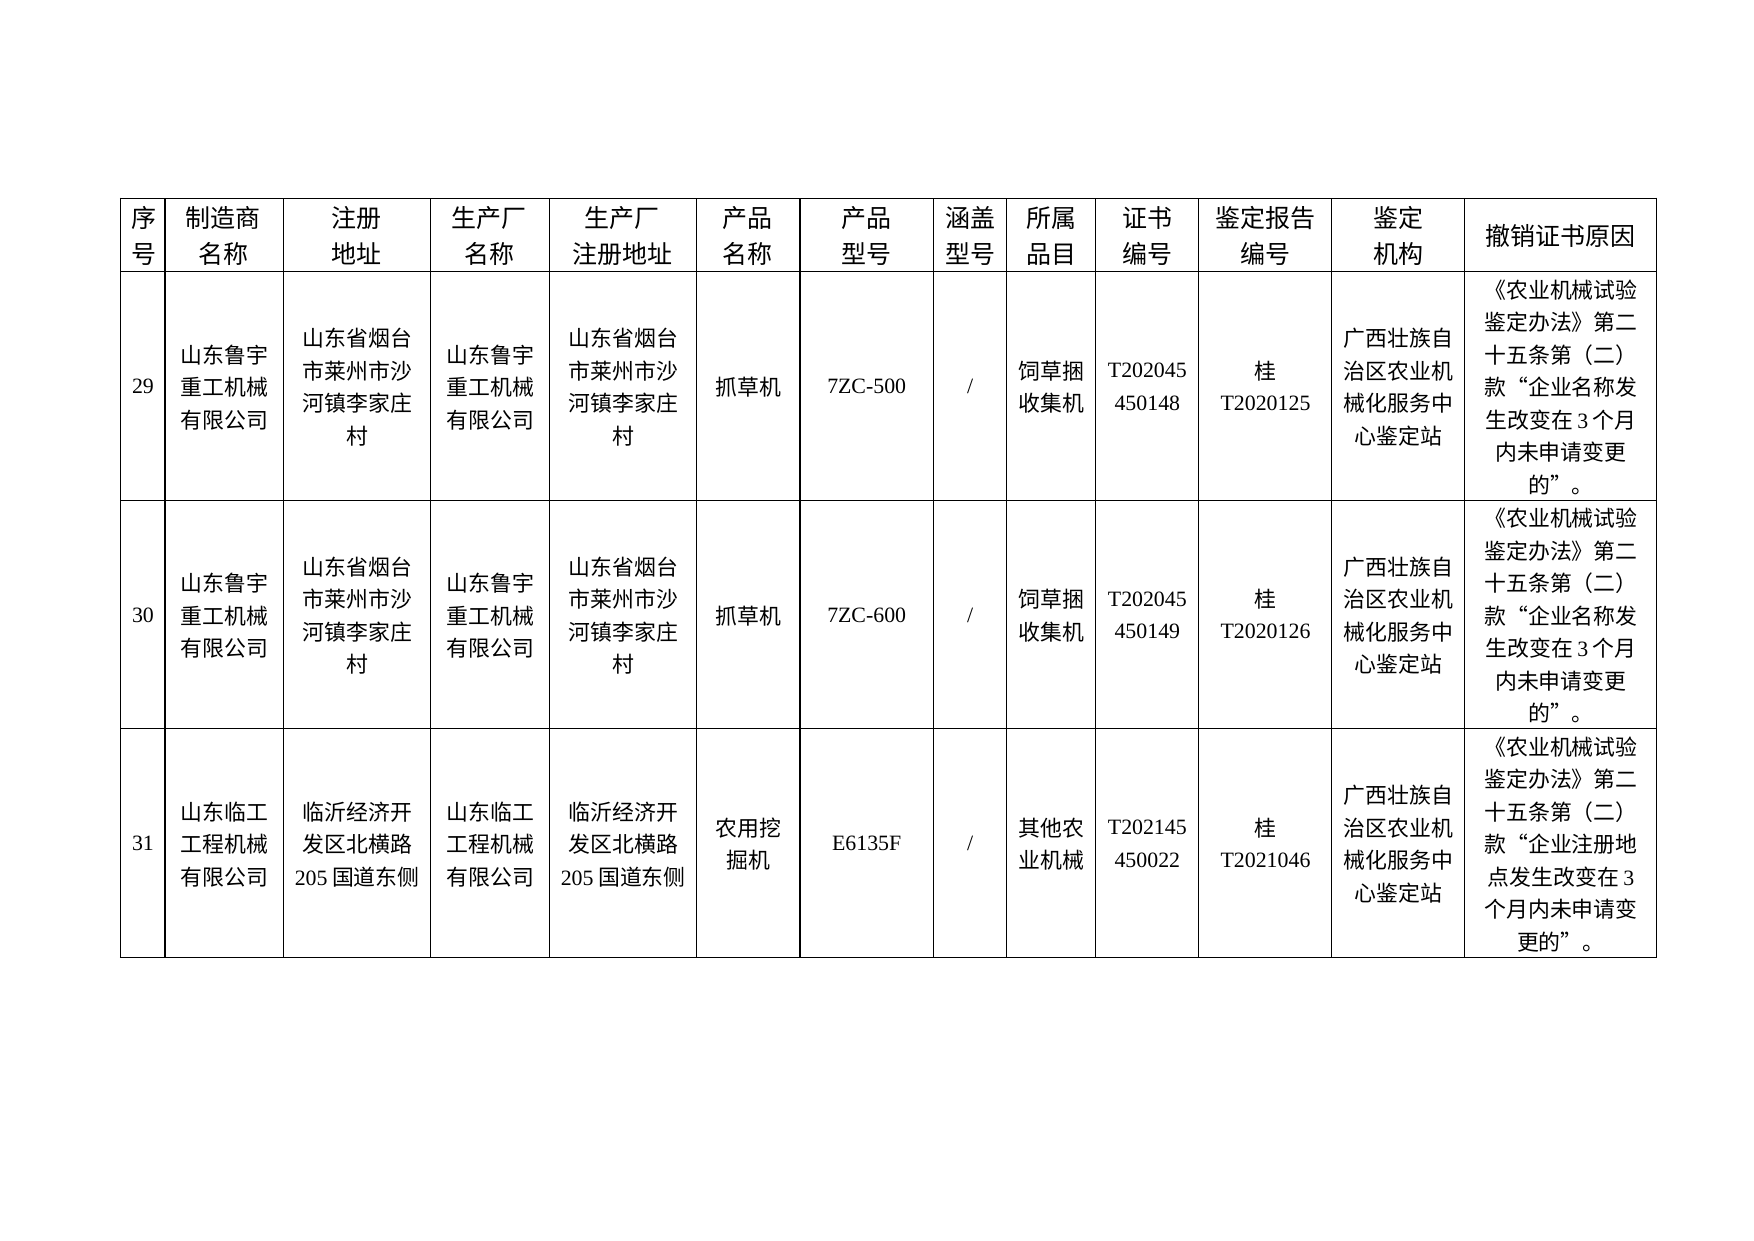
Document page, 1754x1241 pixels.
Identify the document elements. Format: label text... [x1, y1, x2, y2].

table_header 序号 [121, 199, 164, 271]
table_header 证书 编号 [1096, 199, 1198, 271]
table_header 产品 型号 [801, 199, 933, 271]
table_cell 饲草捆收集机 [1007, 501, 1095, 728]
table_header 鉴定 机构 [1332, 199, 1464, 271]
table_cell 饲草捆收集机 [1007, 272, 1095, 500]
table_cell 《农业机械试验鉴定办法》第二十五条第（二）款“企业名称发生改变在3个月内未申请变更的”。 [1465, 501, 1656, 728]
table_cell 临沂经济开发区北横路205国道东侧 [550, 729, 696, 957]
table_cell 抓草机 [697, 501, 799, 728]
table_header 生产厂 名称 [431, 199, 549, 271]
table_cell 山东省烟台市莱州市沙河镇李家庄村 [550, 272, 696, 500]
table_header 撤销证书原因 [1465, 199, 1656, 271]
table_cell 桂T2020125 [1199, 272, 1331, 500]
table_header 制造商 名称 [166, 199, 283, 271]
table_cell T202045450148 [1096, 272, 1198, 500]
table_header 鉴定报告编号 [1199, 199, 1331, 271]
table_header 产品 名称 [697, 199, 799, 271]
table_cell / [934, 501, 1006, 728]
table_cell 其他农业机械 [1007, 729, 1095, 957]
table_cell 7ZC-600 [801, 501, 933, 728]
table_header 涵盖型号 [934, 199, 1006, 271]
table_cell 山东省烟台市莱州市沙河镇李家庄村 [284, 501, 430, 728]
table_cell T202045450149 [1096, 501, 1198, 728]
table_cell 广西壮族自治区农业机械化服务中心鉴定站 [1332, 729, 1464, 957]
table_cell 山东鲁宇重工机械有限公司 [166, 272, 283, 500]
table_cell 抓草机 [697, 272, 799, 500]
table_cell 桂T2021046 [1199, 729, 1331, 957]
table_cell 山东鲁宇重工机械有限公司 [431, 272, 549, 500]
table_cell 广西壮族自治区农业机械化服务中心鉴定站 [1332, 501, 1464, 728]
table_cell 临沂经济开发区北横路205国道东侧 [284, 729, 430, 957]
table_cell 广西壮族自治区农业机械化服务中心鉴定站 [1332, 272, 1464, 500]
table_header 所属 品目 [1007, 199, 1095, 271]
table_cell 29 [121, 272, 164, 500]
table_cell 7ZC-500 [801, 272, 933, 500]
table_cell 桂T2020126 [1199, 501, 1331, 728]
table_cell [1465, 272, 1656, 500]
table_cell 山东鲁宇重工机械有限公司 [431, 501, 549, 728]
table_cell 山东临工工程机械有限公司 [431, 729, 549, 957]
table_cell 30 [121, 501, 164, 728]
table_cell 山东鲁宇重工机械有限公司 [166, 501, 283, 728]
table_cell 山东临工工程机械有限公司 [166, 729, 283, 957]
table_cell E6135F [801, 729, 933, 957]
table_header 生产厂 注册地址 [550, 199, 696, 271]
table_cell 山东省烟台市莱州市沙河镇李家庄村 [550, 501, 696, 728]
table_cell / [934, 272, 1006, 500]
table_cell T202145450022 [1096, 729, 1198, 957]
table_header 注册 地址 [284, 199, 430, 271]
table_cell / [934, 729, 1006, 957]
table_cell 31 [121, 729, 164, 957]
table_cell 农用挖掘机 [697, 729, 799, 957]
table_cell 山东省烟台市莱州市沙河镇李家庄村 [284, 272, 430, 500]
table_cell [1465, 729, 1656, 957]
